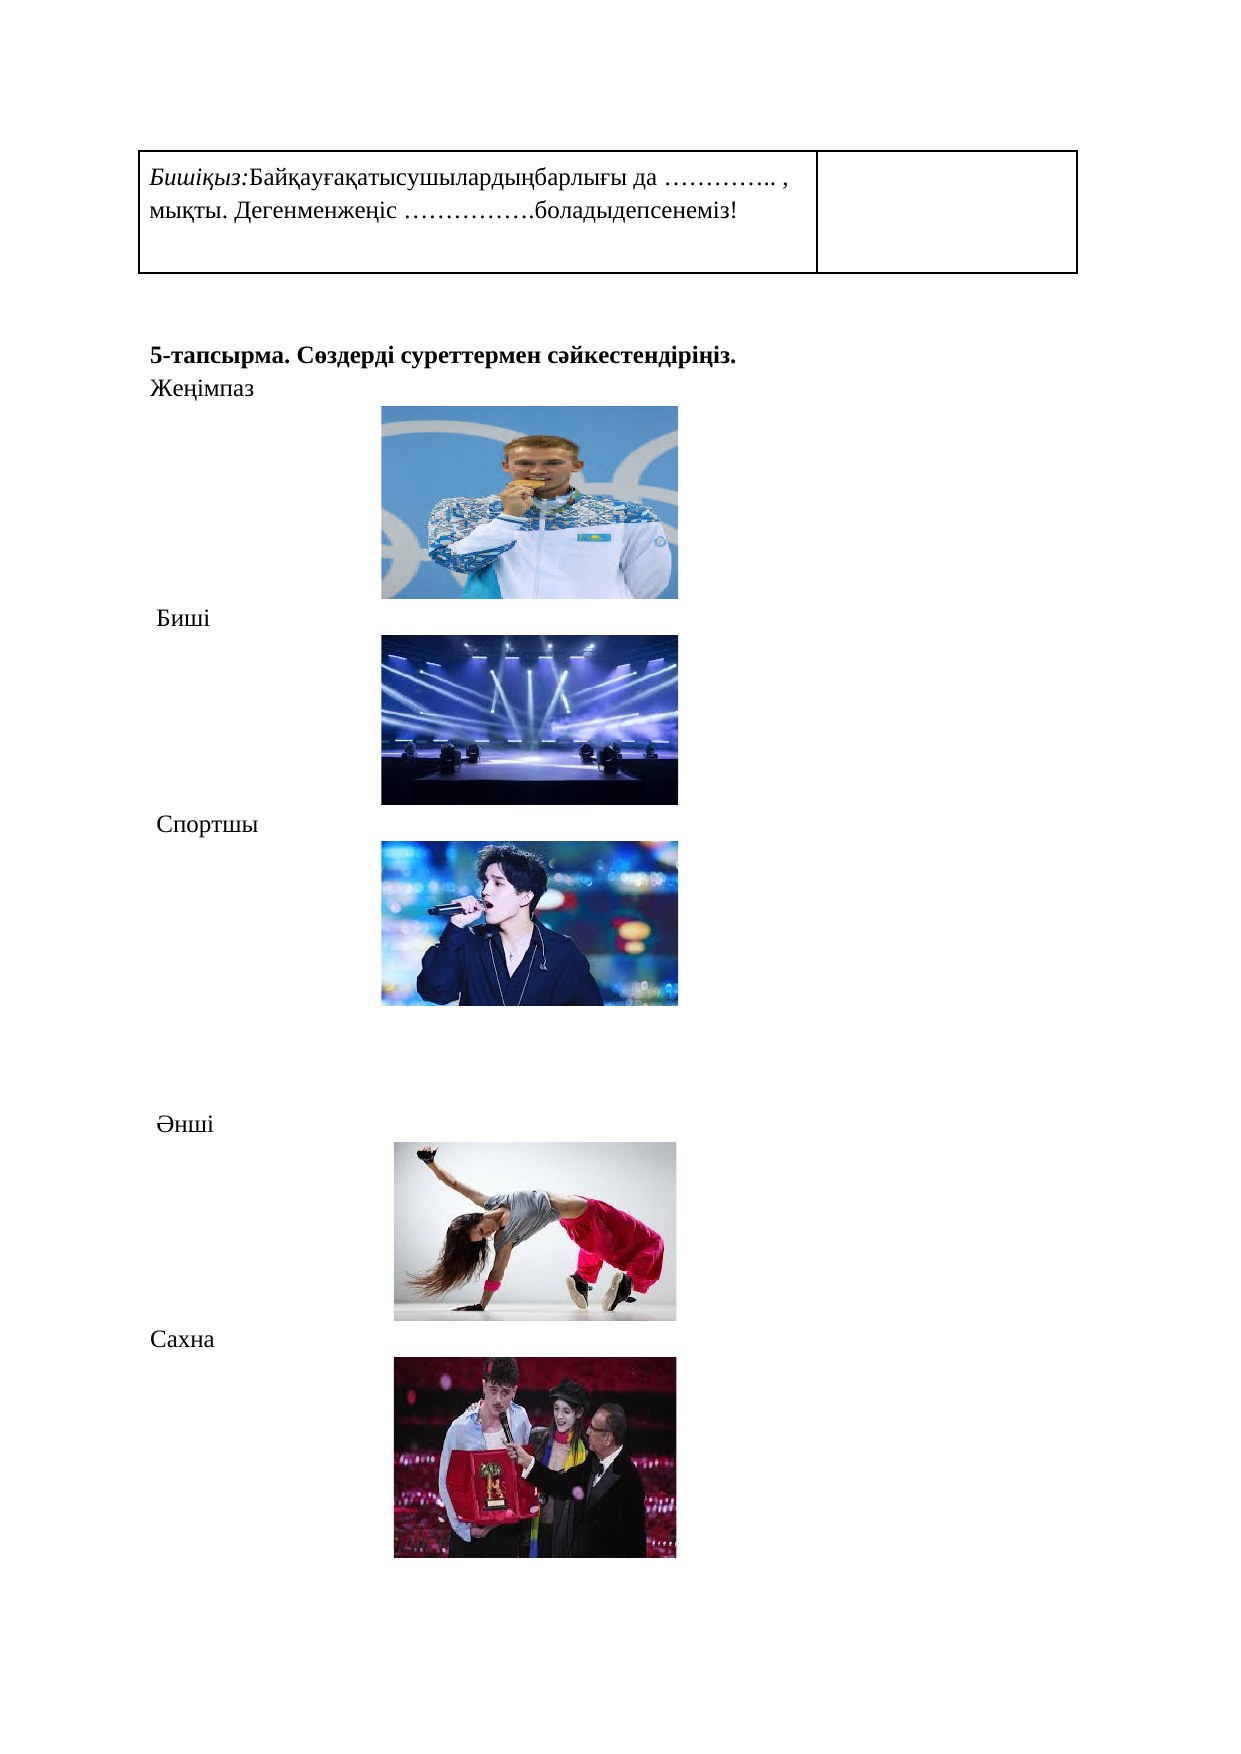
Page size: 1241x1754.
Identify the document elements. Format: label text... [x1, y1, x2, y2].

text Спортшы [150, 809, 1090, 837]
picture [393, 1142, 677, 1321]
picture [381, 406, 679, 599]
text Әнші [150, 1109, 1090, 1138]
text Биші [150, 603, 1090, 631]
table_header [140, 152, 816, 272]
picture [381, 841, 679, 1006]
picture [381, 635, 679, 805]
text 5-тапсырма. Сөздерді суреттермен сәйкестендіріңіз. [150, 340, 1090, 369]
text Сахна [150, 1324, 1090, 1353]
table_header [818, 152, 1076, 272]
text Жеңімпаз [150, 373, 1090, 402]
picture [393, 1357, 677, 1558]
